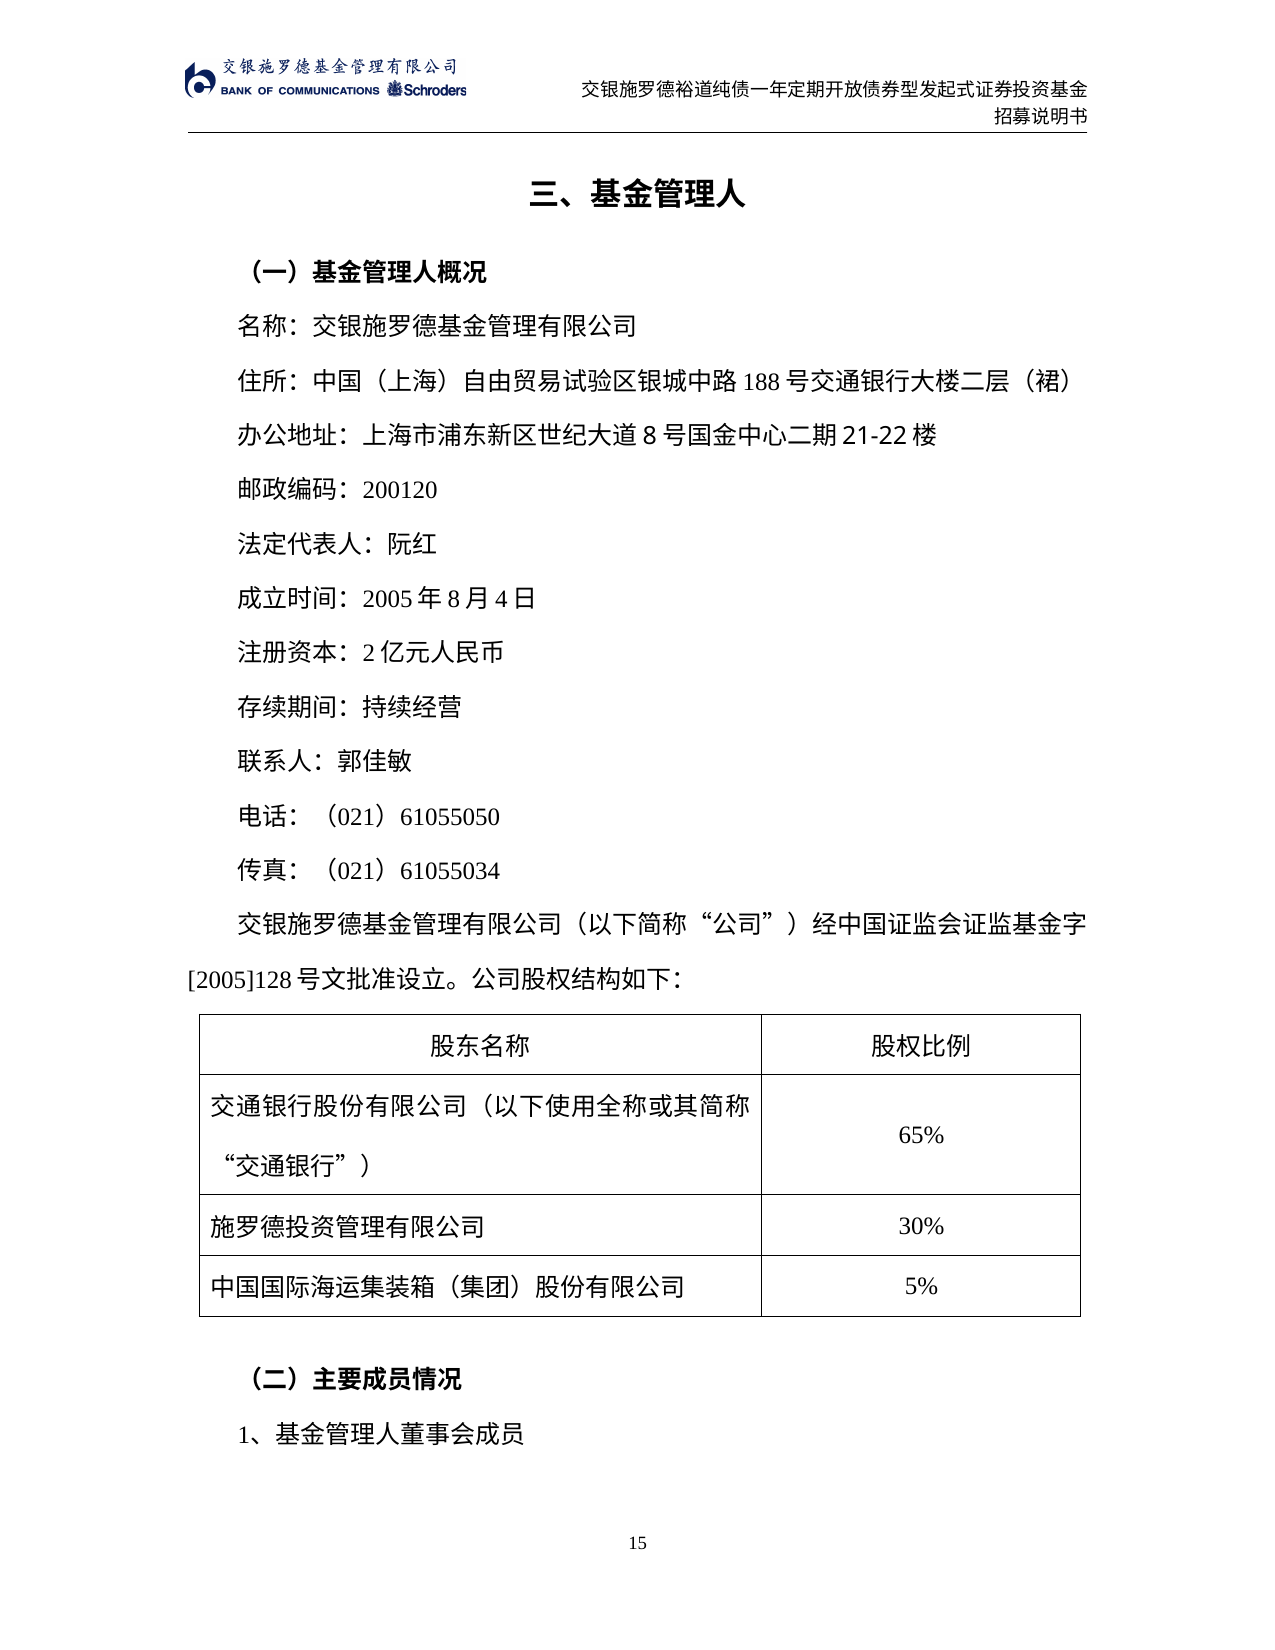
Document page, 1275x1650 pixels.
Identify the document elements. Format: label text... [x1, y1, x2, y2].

text 1、基金管理人董事会成员 [187, 1414, 1087, 1450]
table_cell 65% [762, 1075, 1080, 1194]
table_header 股东名称 [200, 1015, 761, 1074]
text 注册资本：2亿元人民币 [187, 633, 1087, 669]
text 三、基金管理人 [187, 169, 1087, 215]
text （二）主要成员情况 [187, 1360, 1087, 1396]
text 传真：（021）61055034 [187, 850, 1087, 887]
text 存续期间：持续经营 [187, 687, 1087, 723]
table_cell 5% [762, 1256, 1080, 1316]
table_cell 中国国际海运集装箱（集团）股份有限公司 [200, 1256, 761, 1316]
table_cell 施罗德投资管理有限公司 [200, 1195, 761, 1255]
table_cell 交通银行股份有限公司（以下使用全称或其简称“交通银行”） [200, 1075, 761, 1194]
picture [185, 58, 467, 98]
text 联系人：郭佳敏 [187, 742, 1087, 778]
text 住所：中国（上海）自由贸易试验区银城中路188号交通银行大楼二层（裙） [187, 361, 1087, 397]
text 成立时间：2005年8月4日 [187, 578, 1087, 615]
text 名称：交银施罗德基金管理有限公司 [187, 307, 1087, 343]
text （一）基金管理人概况 [187, 252, 1087, 288]
text 交银施罗德基金管理有限公司（以下简称“公司”）经中国证监会证监基金字[2005]128号文批准设立。公司股权结构如下： [187, 905, 1087, 995]
text 办公地址：上海市浦东新区世纪大道8号国金中心二期21-22楼 [187, 415, 1087, 452]
text 电话：（021）61055050 [187, 796, 1087, 832]
table_cell 30% [762, 1195, 1080, 1255]
text 法定代表人：阮红 [187, 524, 1087, 560]
table_header 股权比例 [762, 1015, 1080, 1074]
text 邮政编码：200120 [187, 470, 1087, 506]
